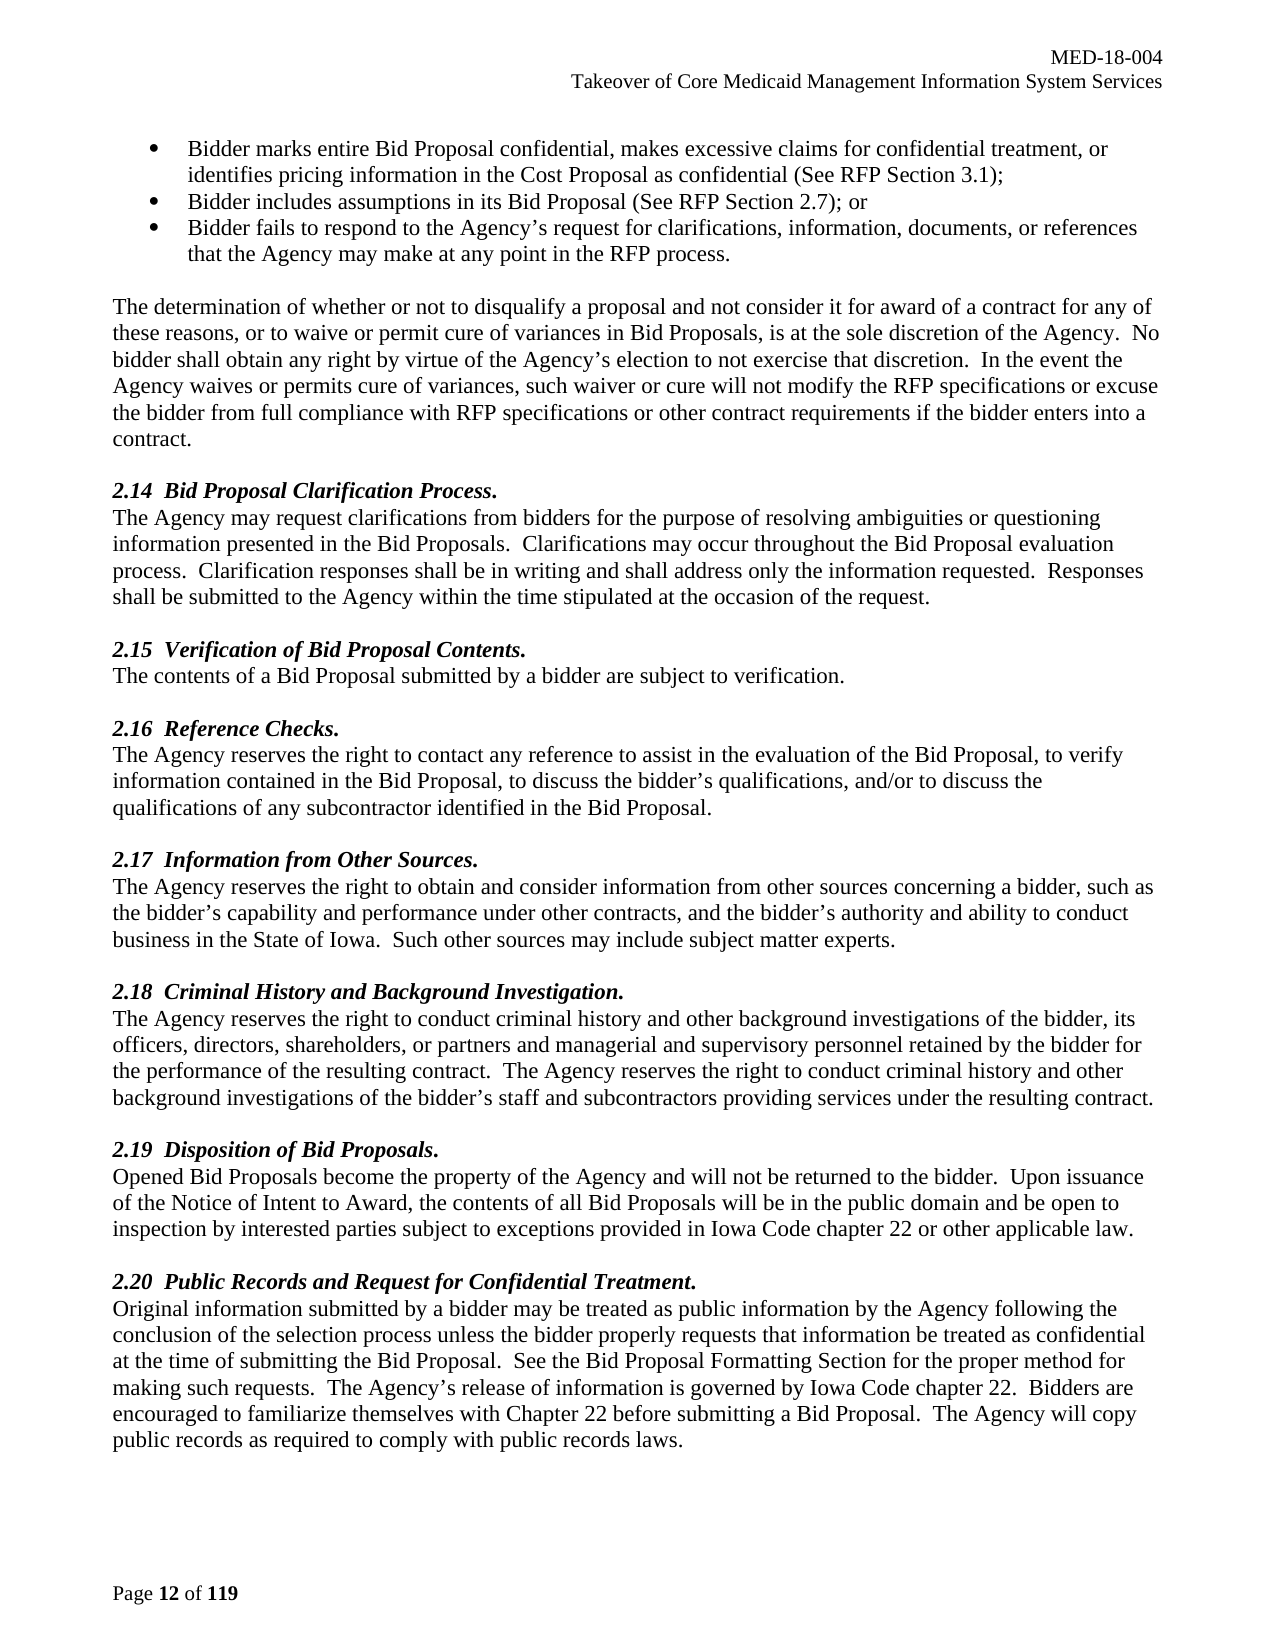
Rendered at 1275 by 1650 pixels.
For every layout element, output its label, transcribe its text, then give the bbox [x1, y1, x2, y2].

text 2.16 Reference Checks. [112, 715, 1162, 741]
text The Agency reserves the right to obtain and consider information from other sources concerning a bidder, such as the bidder’s capability and performance under other contracts, and the bidder’s authority and ability to conduct business in the State of Iowa. Such other sources may include subject matter experts. [112, 873, 1162, 952]
text The Agency reserves the right to conduct criminal history and other background investigations of the bidder, its officers, directors, shareholders, or partners and managerial and supervisory personnel retained by the bidder for the performance of the resulting contract. The Agency reserves the right to conduct criminal history and other background investigations of the bidder’s staff and subcontractors providing services under the resulting contract. [112, 1005, 1162, 1110]
text 2.20 Public Records and Request for Confidential Treatment. [112, 1268, 1162, 1294]
text 2.18 Criminal History and Background Investigation. [112, 978, 1162, 1005]
text 2.15 Verification of Bid Proposal Contents. [112, 636, 1162, 662]
text The contents of a Bid Proposal submitted by a bidder are subject to verification. [112, 662, 1162, 688]
text 2.14 Bid Proposal Clarification Process. [112, 478, 1162, 504]
text The Agency reserves the right to contact any reference to assist in the evaluation of the Bid Proposal, to verify information contained in the Bid Proposal, to discuss the bidder’s qualifications, and/or to discuss the qualifications of any subcontractor identified in the Bid Proposal. [112, 741, 1162, 820]
text The Agency may request clarifications from bidders for the purpose of resolving ambiguities or questioning information presented in the Bid Proposals. Clarifications may occur throughout the Bid Proposal evaluation process. Clarification responses shall be in writing and shall address only the information requested. Responses shall be submitted to the Agency within the time stipulated at the occasion of the request. [112, 504, 1162, 609]
text 2.17 Information from Other Sources. [112, 847, 1162, 873]
list Bidder fails to respond to the Agency’s request for clarifications, information, documents, or references that the Agency may make at any point in the RFP process. [150, 214, 1162, 267]
text 2.19 Disposition of Bid Proposals. [112, 1136, 1162, 1163]
text The determination of whether or not to disqualify a proposal and not consider it for award of a contract for any of these reasons, or to waive or permit cure of variances in Bid Proposals, is at the sole discretion of the Agency. No bidder shall obtain any right by virtue of the Agency’s election to not exercise that discretion. In the event the Agency waives or permits cure of variances, such waiver or cure will not modify the RFP specifications or excuse the bidder from full compliance with RFP specifications or other contract requirements if the bidder enters into a contract. [112, 293, 1162, 451]
text Original information submitted by a bidder may be treated as public information by the Agency following the conclusion of the selection process unless the bidder properly requests that information be treated as confidential at the time of submitting the Bid Proposal. See the Bid Proposal Formatting Section for the proper method for making such requests. The Agency’s release of information is governed by Iowa Code chapter 22. Bidders are encouraged to familiarize themselves with Chapter 22 before submitting a Bid Proposal. The Agency will copy public records as required to comply with public records laws. [112, 1294, 1162, 1453]
list Bidder includes assumptions in its Bid Proposal (See RFP Section 2.7); or [150, 188, 1162, 214]
text Opened Bid Proposals become the property of the Agency and will not be returned to the bidder. Upon issuance of the Notice of Intent to Award, the contents of all Bid Proposals will be in the public domain and be open to inspection by interested parties subject to exceptions provided in Iowa Code chapter 22 or other applicable law. [112, 1163, 1162, 1242]
list Bidder marks entire Bid Proposal confidential, makes excessive claims for confidential treatment, or identifies pricing information in the Cost Proposal as confidential (See RFP Section 3.1); [150, 135, 1162, 188]
